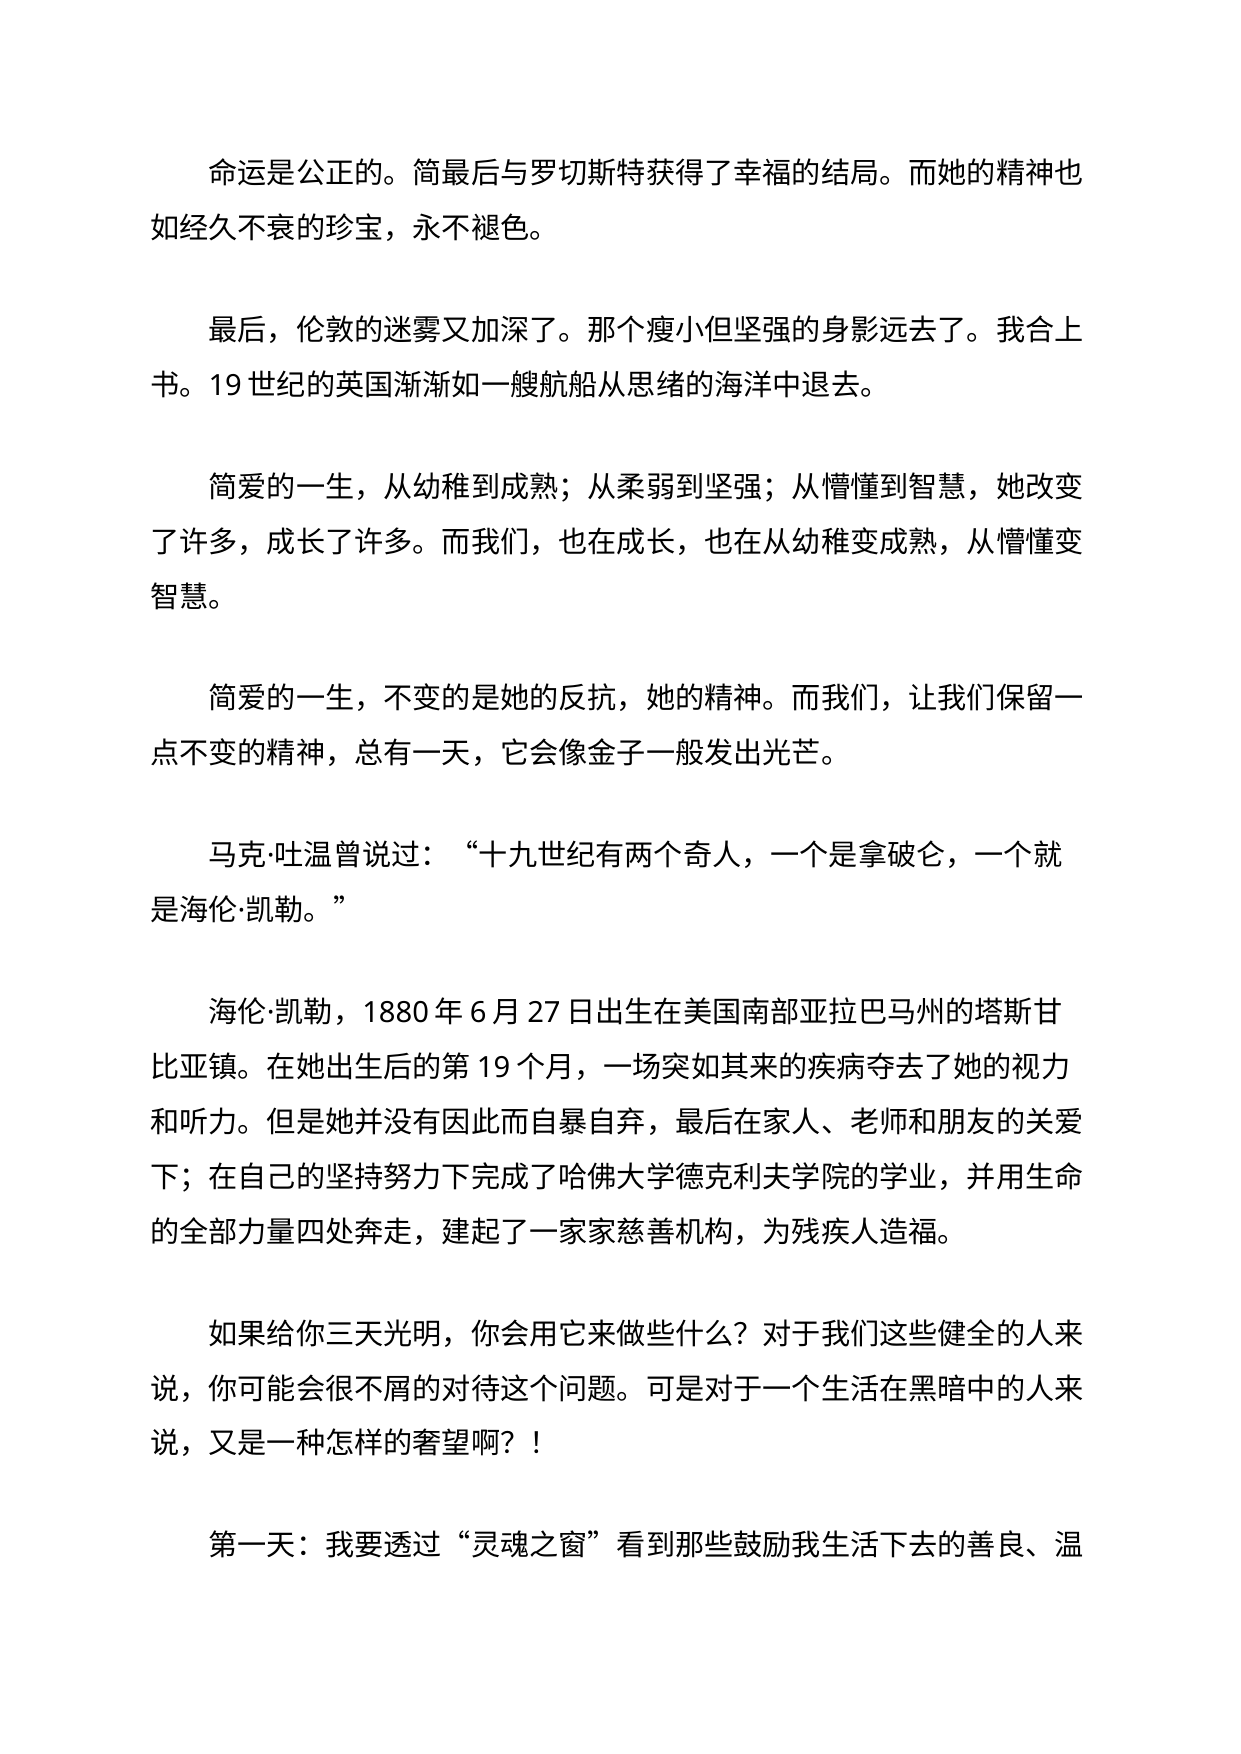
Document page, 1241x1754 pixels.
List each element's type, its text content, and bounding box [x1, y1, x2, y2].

text 海伦·凯勒，1880年6月27日出生在美国南部亚拉巴马州的塔斯甘比亚镇。在她出生后的第19个月，一场突如其来的疾病夺去了她的视力和听力。但是她并没有因此而自暴自弃，最后在家人、老师和朋友的关爱下；在自己的坚持努力下完成了哈佛大学德克利夫学院的学业，并用生命的全部力量四处奔走，建起了一家家慈善机构，为残疾人造福。 [150, 989, 1090, 1251]
text 如果给你三天光明，你会用它来做些什么？对于我们这些健全的人来说，你可能会很不屑的对待这个问题。可是对于一个生活在黑暗中的人来说，又是一种怎样的奢望啊？！ [150, 1310, 1090, 1462]
text 简爱的一生，不变的是她的反抗，她的精神。而我们，让我们保留一点不变的精神，总有一天，它会像金子一般发出光芒。 [150, 675, 1090, 772]
text 最后，伦敦的迷雾又加深了。那个瘦小但坚强的身影远去了。我合上书。19世纪的英国渐渐如一艘航船从思绪的海洋中退去。 [150, 307, 1090, 404]
text 简爱的一生，从幼稚到成熟；从柔弱到坚强；从懵懂到智慧，她改变了许多，成长了许多。而我们，也在成长，也在从幼稚变成熟，从懵懂变智慧。 [150, 463, 1090, 616]
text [150, 1522, 1090, 1564]
text 马克·吐温曾说过：“十九世纪有两个奇人，一个是拿破仑，一个就是海伦·凯勒。” [150, 832, 1090, 929]
text 命运是公正的。简最后与罗切斯特获得了幸福的结局。而她的精神也如经久不衰的珍宝，永不褪色。 [150, 150, 1090, 247]
